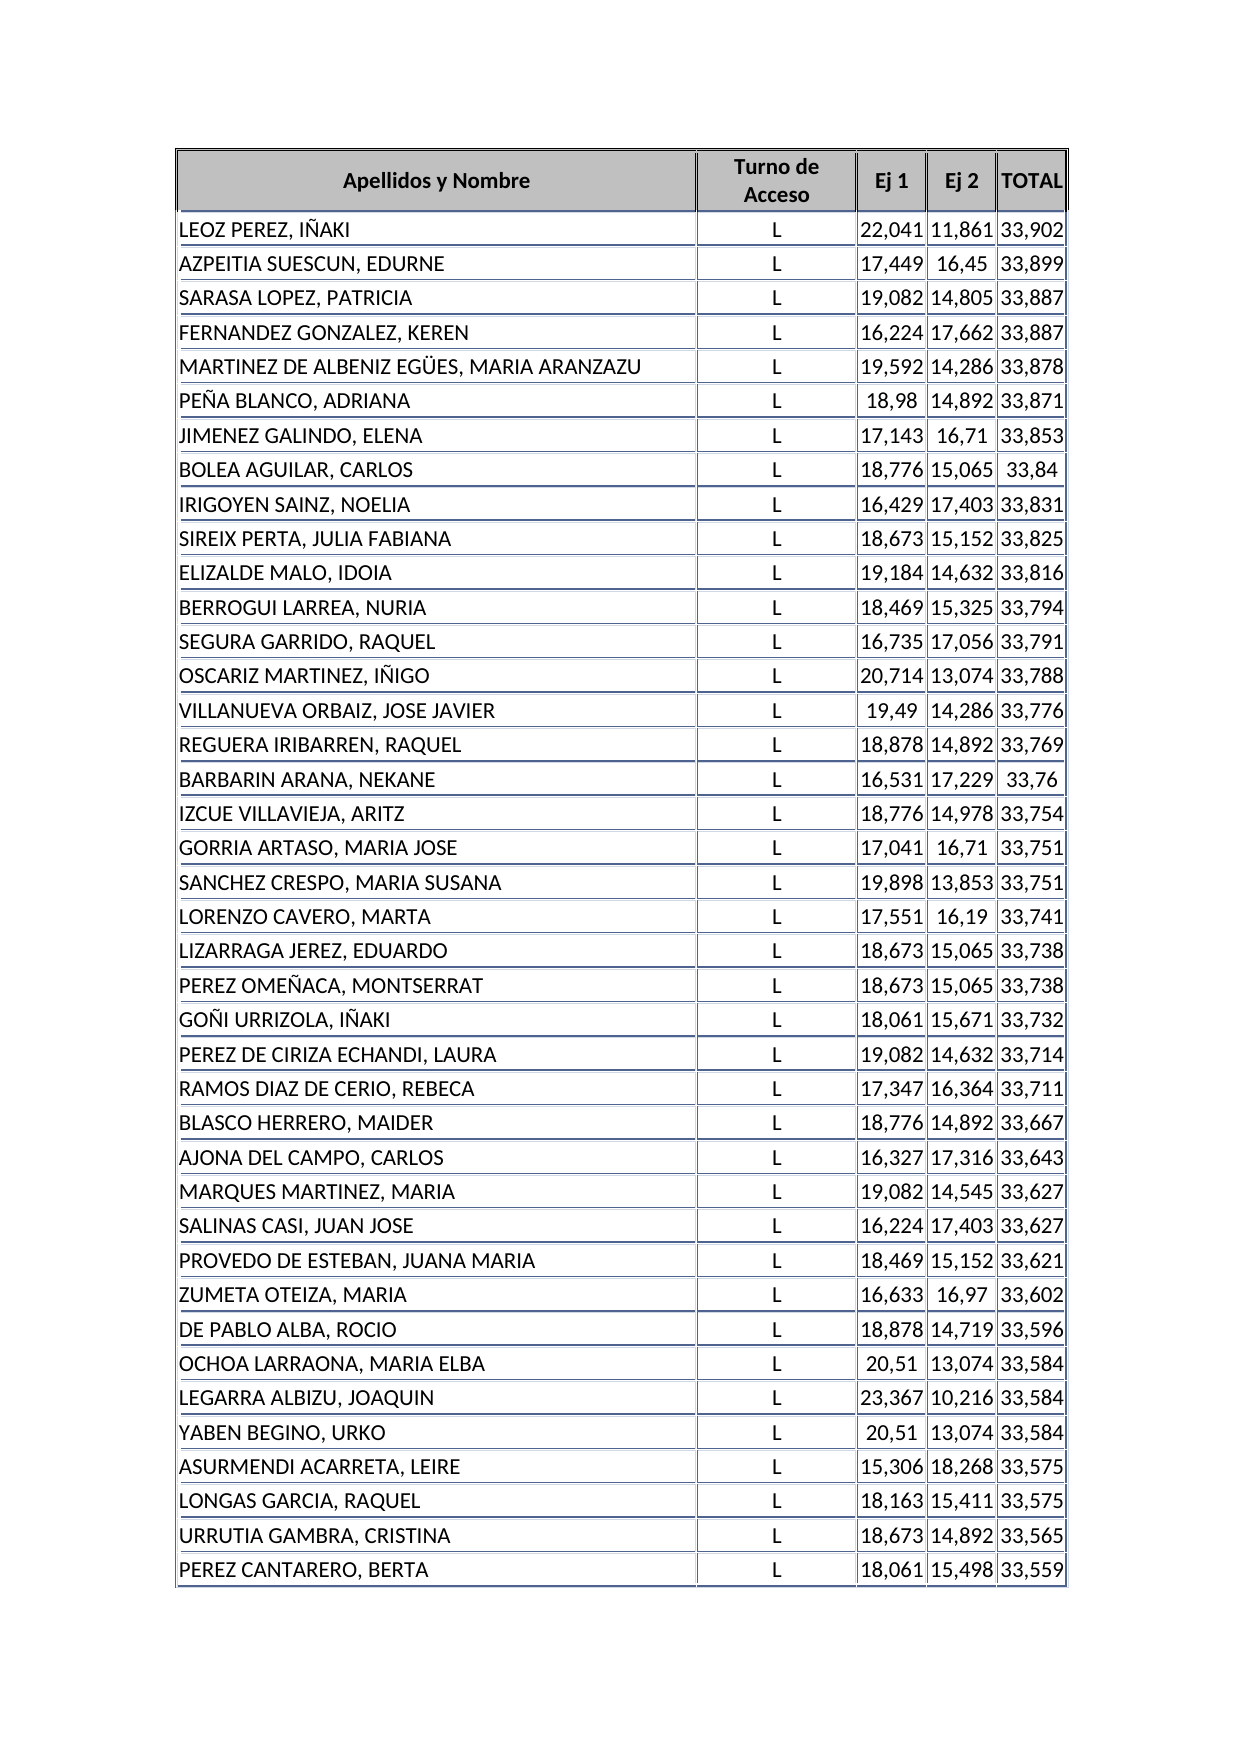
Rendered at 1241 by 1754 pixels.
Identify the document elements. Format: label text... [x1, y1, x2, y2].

table_cell 15,152 [928, 1245, 995, 1276]
table_cell L [698, 420, 855, 451]
table_cell 13,074 [928, 1348, 995, 1379]
table_cell 33,621 [998, 1241, 1066, 1276]
table_cell 33,76 [998, 760, 1065, 794]
table_cell 18,673 [858, 523, 925, 554]
table_cell 33,738 [998, 966, 1066, 1001]
table_cell 33,887 [998, 313, 1066, 347]
table_cell 16,327 [858, 1142, 925, 1172]
table_cell 15,065 [928, 454, 995, 485]
table_cell L [698, 1313, 855, 1344]
table_cell 17,403 [928, 1210, 995, 1241]
table_cell MARTINEZ DE ALBENIZ EGÜES, MARIA ARANZAZU [178, 348, 695, 382]
table_cell L [698, 660, 855, 691]
table_cell 14,286 [928, 695, 995, 726]
table_cell 33,816 [997, 554, 1067, 588]
table_cell 33,871 [997, 382, 1067, 416]
table_cell L [698, 351, 855, 382]
table_cell 33,575 [997, 1482, 1067, 1516]
table_cell 14,892 [928, 385, 995, 416]
table_cell YABEN BEGINO, URKO [178, 1413, 695, 1447]
table_header Ej 1 [857, 151, 927, 210]
table_cell 15,065 [928, 935, 995, 966]
table_cell PEREZ OMEÑACA, MONTSERRAT [178, 966, 695, 1001]
table_cell JIMENEZ GALINDO, ELENA [178, 416, 695, 451]
table_cell L [698, 1107, 855, 1138]
table_cell L [698, 1176, 855, 1207]
table_cell 33,596 [998, 1310, 1065, 1344]
table_cell L [698, 1245, 855, 1276]
table_cell L [698, 523, 855, 554]
table_cell 14,545 [928, 1176, 995, 1207]
table_cell 33,575 [998, 1448, 1066, 1482]
table_cell 33,667 [997, 1104, 1067, 1138]
table_cell 15,152 [928, 523, 995, 554]
table_cell L [698, 1210, 855, 1241]
table_cell 17,143 [858, 420, 925, 451]
table_cell 19,082 [858, 1038, 925, 1069]
table_cell 33,714 [998, 1035, 1065, 1069]
table_cell L [698, 488, 855, 519]
table_cell 13,074 [928, 1417, 995, 1447]
table_cell L [698, 1520, 855, 1551]
table_cell 18,776 [858, 454, 925, 485]
table_cell 17,403 [928, 488, 995, 519]
table_cell L [698, 213, 855, 244]
table_cell 17,347 [858, 1073, 925, 1104]
table_cell SEGURA GARRIDO, RAQUEL [178, 623, 695, 657]
table_cell 17,041 [858, 832, 925, 863]
table_cell 16,45 [928, 248, 995, 279]
table_cell 23,367 [858, 1382, 925, 1413]
table_cell IZCUE VILLAVIEJA, ARITZ [178, 794, 695, 829]
table_cell 33,738 [997, 932, 1067, 966]
table_cell 33,754 [998, 794, 1066, 829]
table_cell 33,878 [998, 348, 1066, 382]
table_cell AZPEITIA SUESCUN, EDURNE [178, 244, 695, 279]
table_cell 33,853 [998, 416, 1066, 451]
table_cell 15,411 [928, 1485, 995, 1516]
table_cell 18,776 [858, 798, 925, 829]
table_cell 33,741 [998, 898, 1066, 932]
table_cell 16,531 [858, 763, 925, 794]
table_cell L [697, 1554, 857, 1585]
table_cell L [698, 454, 855, 485]
table_cell 16,71 [928, 420, 995, 451]
table_cell 33,584 [998, 1344, 1066, 1379]
table_cell 18,061 [857, 1554, 927, 1585]
table_cell L [698, 867, 855, 897]
table_cell L [698, 385, 855, 416]
table_cell 33,751 [997, 829, 1067, 863]
table_cell 17,449 [858, 248, 925, 279]
table_header Ej 2 [927, 151, 997, 210]
table_cell 33,584 [998, 1413, 1066, 1447]
table_cell L [698, 729, 855, 760]
table_cell 16,224 [858, 1210, 925, 1241]
table_cell 33,559 [997, 1551, 1067, 1585]
table_cell ASURMENDI ACARRETA, LEIRE [178, 1448, 695, 1482]
table_cell L [698, 1142, 855, 1172]
table_cell 33,627 [997, 1207, 1067, 1241]
table_cell 33,602 [997, 1276, 1067, 1310]
table_cell 17,316 [928, 1142, 995, 1172]
table_cell 33,627 [998, 1173, 1066, 1207]
table_cell 17,229 [928, 763, 995, 794]
table_cell 18,673 [858, 935, 925, 966]
table_cell PROVEDO DE ESTEBAN, JUANA MARIA [178, 1241, 695, 1276]
table_cell L [698, 317, 855, 347]
table_cell 18,469 [858, 592, 925, 622]
table_cell L [698, 832, 855, 863]
table_cell 33,776 [998, 691, 1066, 726]
table_cell 18,878 [858, 729, 925, 760]
table_cell OSCARIZ MARTINEZ, IÑIGO [176, 657, 697, 691]
table_cell 18,163 [858, 1485, 925, 1516]
table_cell LORENZO CAVERO, MARTA [178, 898, 695, 932]
table_cell 19,184 [858, 557, 925, 588]
table_cell PEÑA BLANCO, ADRIANA [176, 382, 697, 416]
table_cell L [698, 557, 855, 588]
table_cell 18,469 [858, 1245, 925, 1276]
table_cell 19,082 [858, 282, 925, 313]
table_cell 33,791 [998, 623, 1066, 657]
table_cell BOLEA AGUILAR, CARLOS [176, 451, 697, 485]
table_cell 16,224 [858, 317, 925, 347]
table_cell L [698, 1038, 855, 1069]
table_cell 18,673 [858, 970, 925, 1001]
table_cell SANCHEZ CRESPO, MARIA SUSANA [178, 863, 695, 897]
table_cell SALINAS CASI, JUAN JOSE [176, 1207, 697, 1241]
table_cell L [698, 901, 855, 932]
table_cell L [698, 1348, 855, 1379]
table_cell 14,892 [928, 1520, 995, 1551]
table_cell LONGAS GARCIA, RAQUEL [176, 1482, 697, 1516]
table_cell 14,286 [928, 351, 995, 382]
table_cell 15,498 [927, 1554, 997, 1585]
table_cell 20,51 [858, 1417, 925, 1447]
table_cell 15,671 [928, 1004, 995, 1035]
table_cell 16,97 [928, 1279, 995, 1310]
table_cell MARQUES MARTINEZ, MARIA [178, 1173, 695, 1207]
table_cell L [698, 970, 855, 1001]
table_cell 15,325 [928, 592, 995, 622]
table_cell 14,978 [928, 798, 995, 829]
table_cell 33,831 [998, 485, 1065, 519]
table_cell GOÑI URRIZOLA, IÑAKI [176, 1001, 697, 1035]
table_cell 33,769 [997, 726, 1067, 760]
table_cell LEGARRA ALBIZU, JOAQUIN [176, 1379, 697, 1413]
table_cell 33,711 [998, 1069, 1066, 1104]
table_cell 14,892 [928, 1107, 995, 1138]
table_cell PEREZ DE CIRIZA ECHANDI, LAURA [178, 1035, 695, 1069]
table_cell 17,551 [858, 901, 925, 932]
table_cell 16,735 [858, 626, 925, 657]
table_cell BLASCO HERRERO, MAIDER [176, 1104, 697, 1138]
table_cell 16,71 [928, 832, 995, 863]
table_cell 15,065 [928, 970, 995, 1001]
table_header Turno de Acceso [697, 151, 857, 210]
table_cell 13,074 [928, 660, 995, 691]
table_cell 20,714 [858, 660, 925, 691]
table_cell 33,788 [997, 657, 1067, 691]
table_cell 18,878 [858, 1313, 925, 1344]
table_cell SIREIX PERTA, JULIA FABIANA [178, 519, 695, 554]
table_cell L [698, 1451, 855, 1482]
table_cell ZUMETA OTEIZA, MARIA [176, 1276, 697, 1310]
table_cell 33,751 [998, 863, 1066, 897]
table_cell 14,805 [928, 282, 995, 313]
table_cell URRUTIA GAMBRA, CRISTINA [178, 1516, 695, 1551]
table_cell 16,364 [928, 1073, 995, 1104]
table_cell LIZARRAGA JEREZ, EDUARDO [176, 932, 697, 966]
table_cell L [698, 1382, 855, 1413]
table_cell 33,84 [997, 451, 1067, 485]
table_cell 15,306 [858, 1451, 925, 1482]
table_cell 16,429 [858, 488, 925, 519]
table_cell 19,898 [858, 867, 925, 897]
table_cell 18,776 [858, 1107, 925, 1138]
table_cell 14,719 [928, 1313, 995, 1344]
table_cell 33,825 [998, 519, 1066, 554]
table_cell L [698, 1279, 855, 1310]
table_cell BARBARIN ARANA, NEKANE [178, 760, 695, 794]
table_cell L [698, 626, 855, 657]
table_cell 20,51 [858, 1348, 925, 1379]
table_cell FERNANDEZ GONZALEZ, KEREN [178, 313, 695, 347]
table_cell L [698, 763, 855, 794]
table_cell L [698, 592, 855, 622]
table_cell DE PABLO ALBA, ROCIO [178, 1310, 695, 1344]
table_cell RAMOS DIAZ DE CERIO, REBECA [178, 1069, 695, 1104]
table_cell IRIGOYEN SAINZ, NOELIA [178, 485, 695, 519]
table_cell AJONA DEL CAMPO, CARLOS [178, 1138, 695, 1172]
table_cell 17,662 [928, 317, 995, 347]
table_cell L [698, 1417, 855, 1447]
table_cell 33,584 [997, 1379, 1067, 1413]
table_cell GORRIA ARTASO, MARIA JOSE [176, 829, 697, 863]
table_cell 18,061 [858, 1004, 925, 1035]
table_cell 19,592 [858, 351, 925, 382]
table_cell REGUERA IRIBARREN, RAQUEL [176, 726, 697, 760]
table_header TOTAL [997, 151, 1065, 210]
table_cell 33,887 [997, 279, 1067, 313]
table_cell 19,49 [858, 695, 925, 726]
table_cell L [698, 695, 855, 726]
table_cell 18,673 [858, 1520, 925, 1551]
table_cell 33,565 [998, 1516, 1066, 1551]
table_cell 19,082 [858, 1176, 925, 1207]
table_cell 14,892 [928, 729, 995, 760]
table_cell 33,732 [997, 1001, 1067, 1035]
table_cell 14,632 [928, 557, 995, 588]
table_cell OCHOA LARRAONA, MARIA ELBA [178, 1344, 695, 1379]
table_cell 33,643 [998, 1138, 1066, 1172]
table_cell 17,056 [928, 626, 995, 657]
table_cell BERROGUI LARREA, NURIA [178, 588, 695, 622]
table_cell 13,853 [928, 867, 995, 897]
table_cell 33,902 [998, 210, 1065, 244]
table_cell 14,632 [928, 1038, 995, 1069]
table_cell 18,268 [928, 1451, 995, 1482]
table_cell L [698, 248, 855, 279]
table_cell PEREZ CANTARERO, BERTA [176, 1551, 697, 1585]
table_cell 11,861 [928, 213, 995, 244]
table_cell VILLANUEVA ORBAIZ, JOSE JAVIER [178, 691, 695, 726]
table_cell 33,899 [998, 244, 1066, 279]
table_cell 22,041 [858, 213, 925, 244]
table_header Apellidos y Nombre [178, 151, 697, 210]
table_cell L [698, 1485, 855, 1516]
table_cell L [698, 798, 855, 829]
table_cell L [698, 282, 855, 313]
table_cell 16,19 [928, 901, 995, 932]
table_cell ELIZALDE MALO, IDOIA [176, 554, 697, 588]
table_cell LEOZ PEREZ, IÑAKI [178, 210, 695, 244]
table_cell 18,98 [858, 385, 925, 416]
table_cell L [698, 935, 855, 966]
table_cell 10,216 [928, 1382, 995, 1413]
table_cell L [698, 1073, 855, 1104]
table_cell L [698, 1004, 855, 1035]
table_cell SARASA LOPEZ, PATRICIA [176, 279, 697, 313]
table_cell 33,794 [998, 588, 1066, 622]
table_cell 16,633 [858, 1279, 925, 1310]
